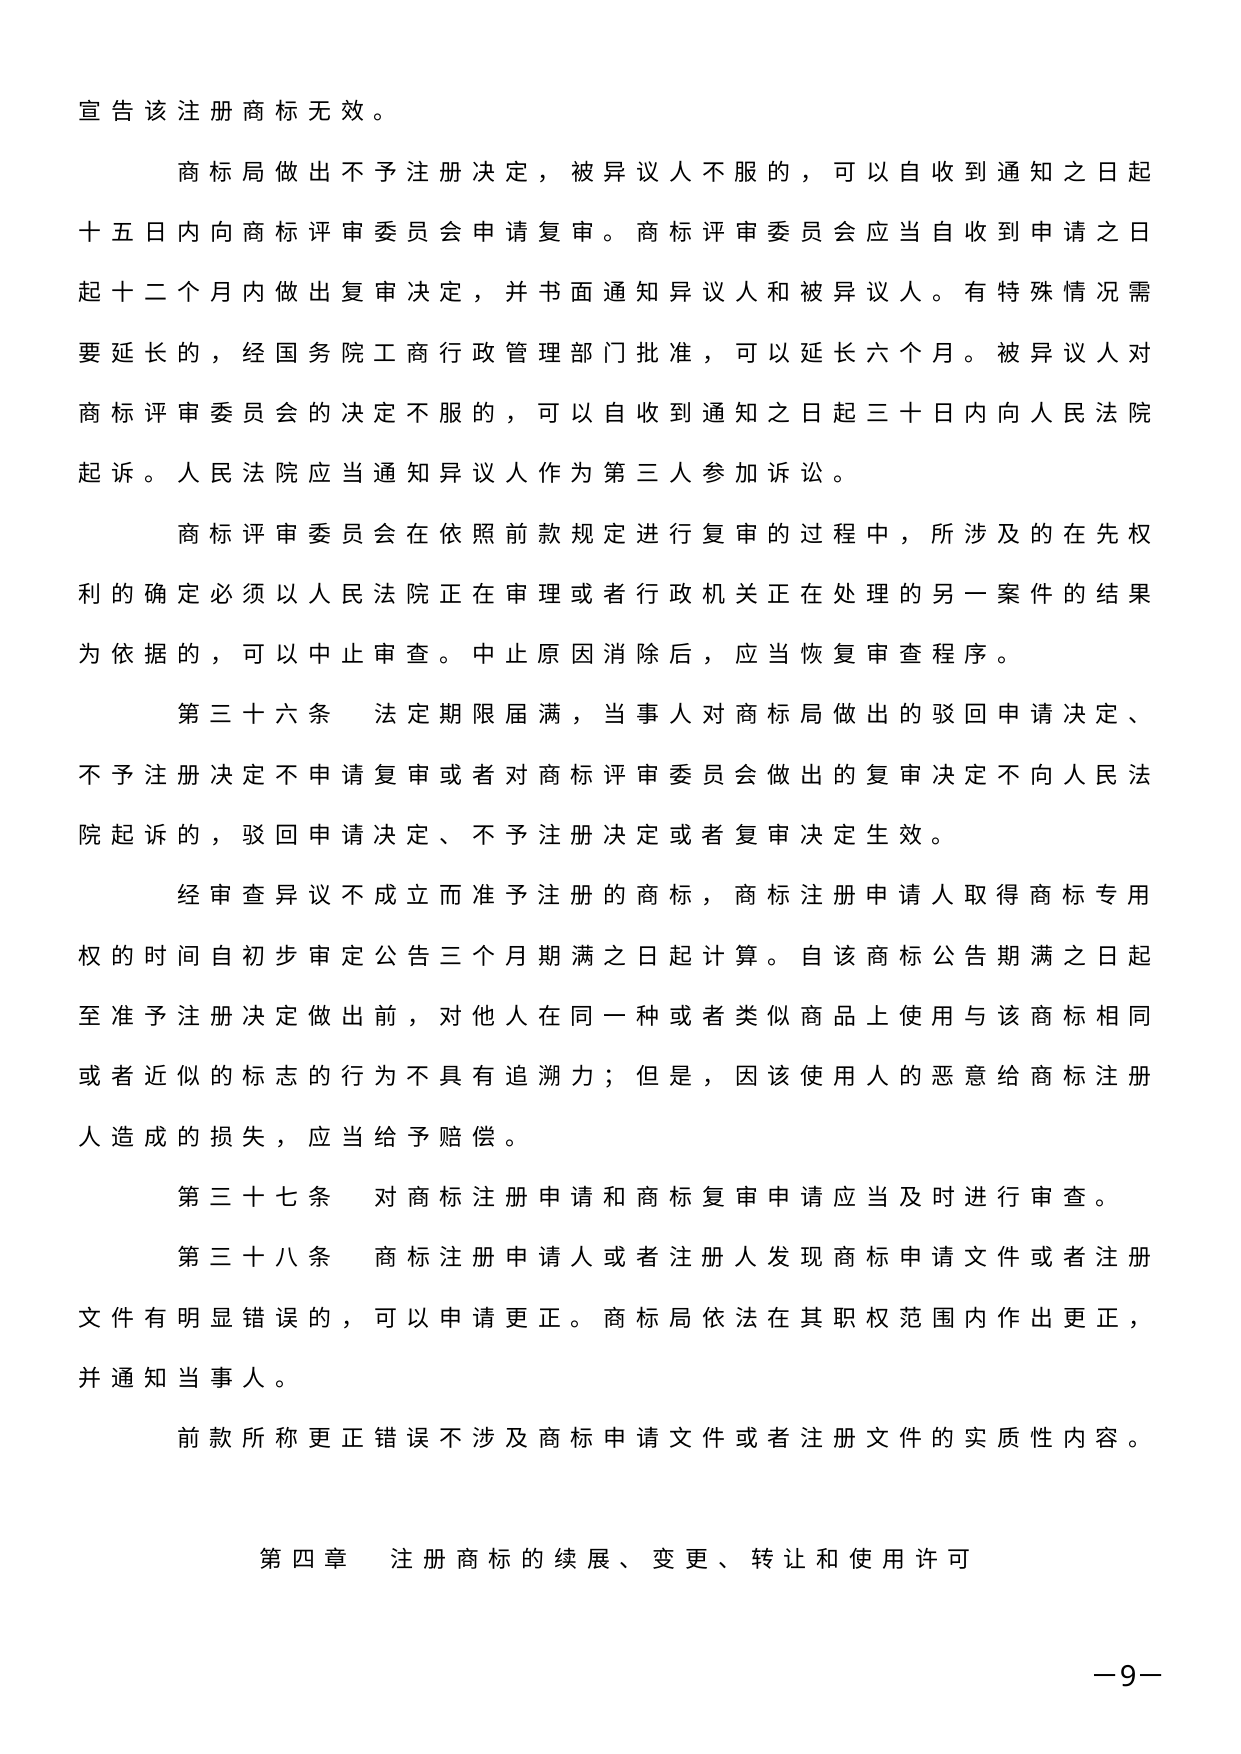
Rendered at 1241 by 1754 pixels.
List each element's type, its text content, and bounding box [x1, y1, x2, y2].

text 第三十七条 对商标注册申请和商标复审申请应当及时进行审查。 [79, 1165, 1161, 1226]
text 经审查异议不成立而准予注册的商标，商标注册申请人取得商标专用权的时间自初步审定公告三个月期满之日起计算。自该商标公告期满之日起至准予注册决定做出前，对他人在同一种或者类似商品上使用与该商标相同或者近似的标志的行为不具有追溯力；但是，因该使用人的恶意给商标注册人造成的损失，应当给予赔偿。 [79, 864, 1161, 1165]
text 第三十八条 商标注册申请人或者注册人发现商标申请文件或者注册文件有明显错误的，可以申请更正。商标局依法在其职权范围内作出更正，并通知当事人。 [79, 1226, 1161, 1407]
text 前款所称更正错误不涉及商标申请文件或者注册文件的实质性内容。 [79, 1407, 1161, 1467]
text 第三十六条 法定期限届满，当事人对商标局做出的驳回申请决定、不予注册决定不申请复审或者对商标评审委员会做出的复审决定不向人民法院起诉的，驳回申请决定、不予注册决定或者复审决定生效。 [79, 683, 1161, 864]
text 第四章 注册商标的续展、变更、转让和使用许可 [79, 1527, 1161, 1587]
text 商标评审委员会在依照前款规定进行复审的过程中，所涉及的在先权利的确定必须以人民法院正在审理或者行政机关正在处理的另一案件的结果为依据的，可以中止审查。中止原因消除后，应当恢复审查程序。 [79, 502, 1161, 683]
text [79, 80, 1161, 140]
text 商标局做出不予注册决定，被异议人不服的，可以自收到通知之日起十五日内向商标评审委员会申请复审。商标评审委员会应当自收到申请之日起十二个月内做出复审决定，并书面通知异议人和被异议人。有特殊情况需要延长的，经国务院工商行政管理部门批准，可以延长六个月。被异议人对商标评审委员会的决定不服的，可以自收到通知之日起三十日内向人民法院起诉。人民法院应当通知异议人作为第三人参加诉讼。 [79, 140, 1161, 502]
